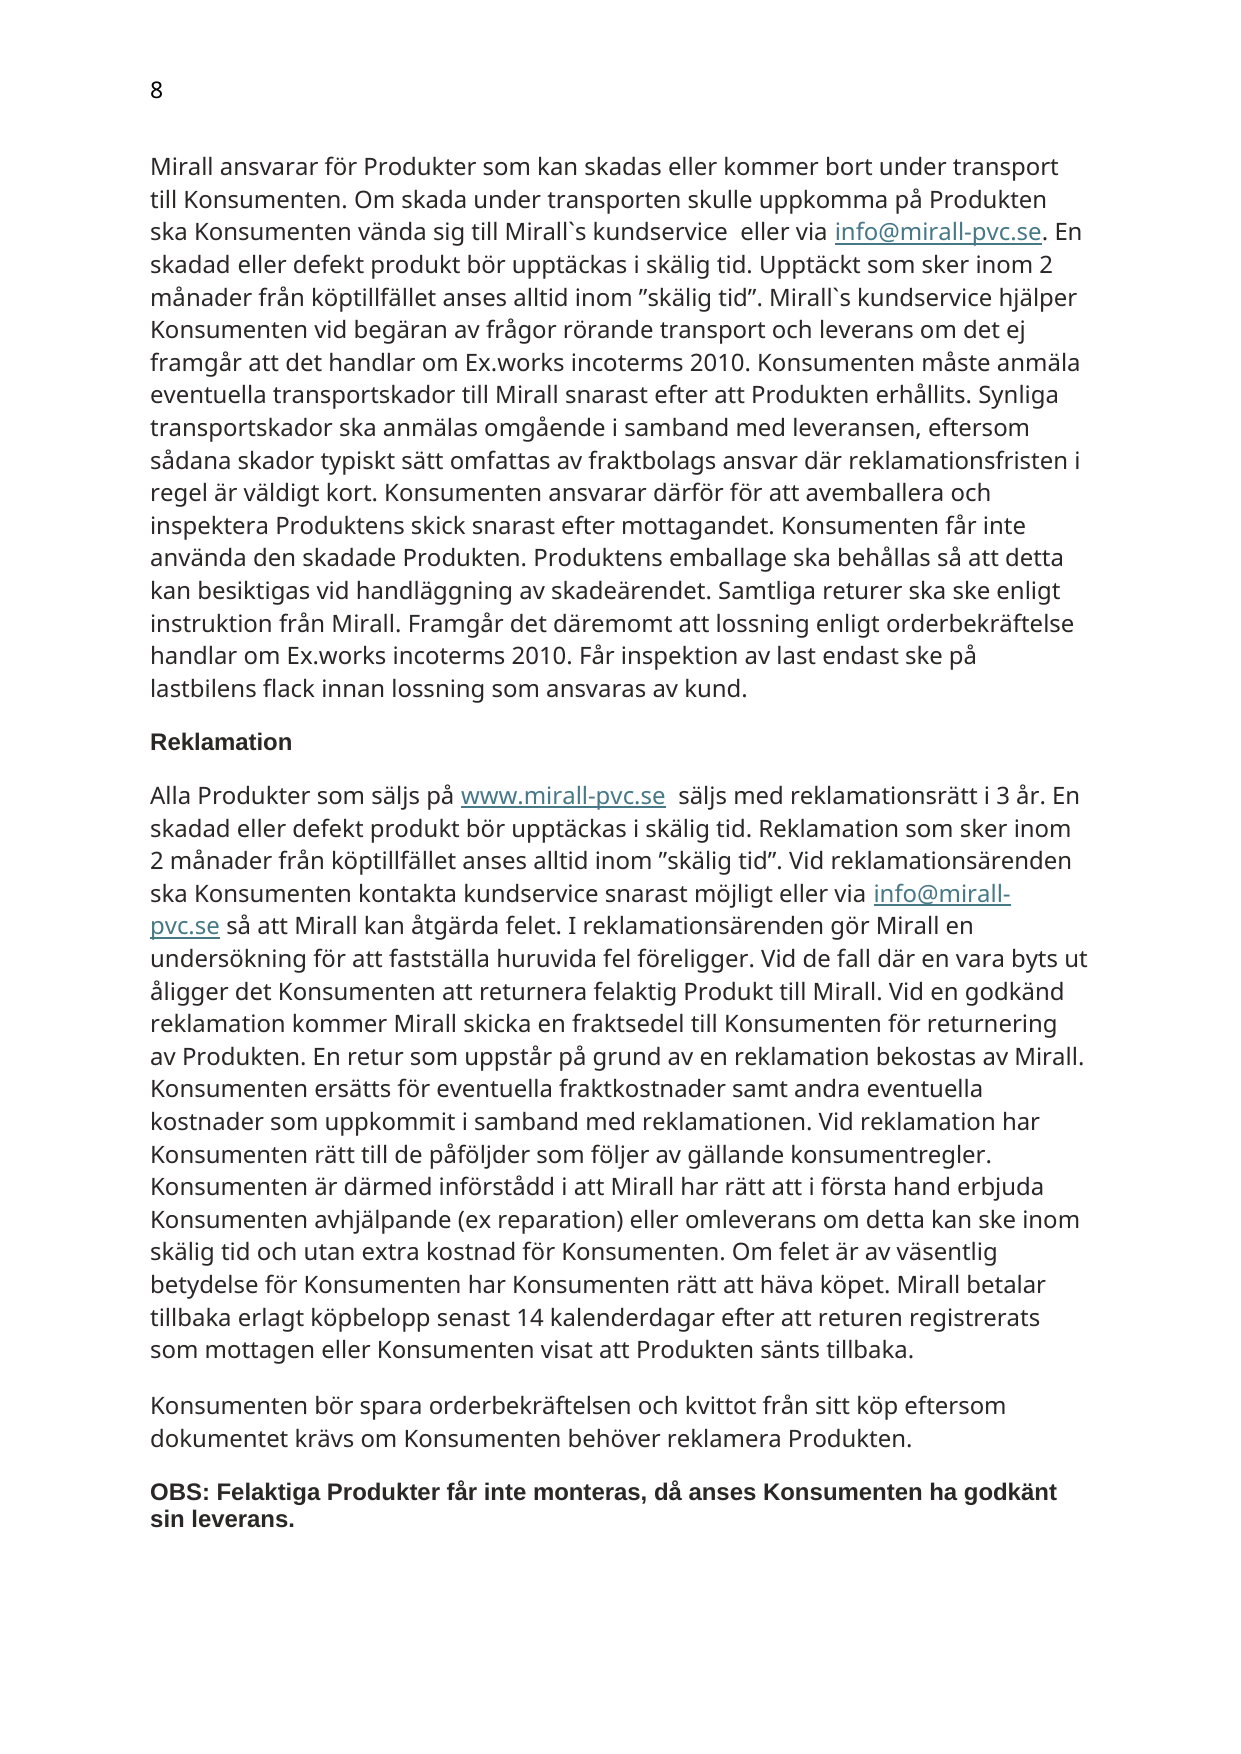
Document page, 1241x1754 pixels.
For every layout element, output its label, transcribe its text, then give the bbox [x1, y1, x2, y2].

text OBS: Felaktiga Produkter får inte monteras, då anses Konsumenten ha godkänt sin leverans. [150, 1478, 1090, 1533]
text Mirall ansvarar för Produkter som kan skadas eller kommer bort under transport till Konsumenten. Om skada under transporten skulle uppkomma på Produkten ska Konsumenten vända sig till Mirall`s kundservice eller via info@mirall-pvc.se. En skadad eller defekt produkt bör upptäckas i skälig tid. Upptäckt som sker inom 2 månader från köptillfället anses alltid inom ”skälig tid”. Mirall`s kundservice hjälper Konsumenten vid begäran av frågor rörande transport och leverans om det ej framgår att det handlar om Ex.works incoterms 2010. Konsumenten måste anmäla eventuella transportskador till Mirall snarast efter att Produkten erhållits. Synliga transportskador ska anmälas omgående i samband med leveransen, eftersom sådana skador typiskt sätt omfattas av fraktbolags ansvar där reklamationsfristen i regel är väldigt kort. Konsumenten ansvarar därför för att avemballera och inspektera Produktens skick snarast efter mottagandet. Konsumenten får inte använda den skadade Produkten. Produktens emballage ska behållas så att detta kan besiktigas vid handläggning av skadeärendet. Samtliga returer ska ske enligt instruktion från Mirall. Framgår det däremomt att lossning enligt orderbekräftelse handlar om Ex.works incoterms 2010. Får inspektion av last endast ske på lastbilens flack innan lossning som ansvaras av kund. [150, 150, 1090, 704]
text Alla Produkter som säljs på www.mirall-pvc.se säljs med reklamationsrätt i 3 år. En skadad eller defekt produkt bör upptäckas i skälig tid. Reklamation som sker inom 2 månader från köptillfället anses alltid inom ”skälig tid”. Vid reklamationsärenden ska Konsumenten kontakta kundservice snarast möjligt eller via info@mirall-pvc.se så att Mirall kan åtgärda felet. I reklamationsärenden gör Mirall en undersökning för att fastställa huruvida fel föreligger. Vid de fall där en vara byts ut åligger det Konsumenten att returnera felaktig Produkt till Mirall. Vid en godkänd reklamation kommer Mirall skicka en fraktsedel till Konsumenten för returnering av Produkten. En retur som uppstår på grund av en reklamation bekostas av Mirall. Konsumenten ersätts för eventuella fraktkostnader samt andra eventuella kostnader som uppkommit i samband med reklamationen. Vid reklamation har Konsumenten rätt till de påföljder som följer av gällande konsumentregler. Konsumenten är därmed införstådd i att Mirall har rätt att i första hand erbjuda Konsumenten avhjälpande (ex reparation) eller omleverans om detta kan ske inom skälig tid och utan extra kostnad för Konsumenten. Om felet är av väsentlig betydelse för Konsumenten har Konsumenten rätt att häva köpet. Mirall betalar tillbaka erlagt köpbelopp senast 14 kalenderdagar efter att returen registrerats som mottagen eller Konsumenten visat att Produkten sänts tillbaka. [150, 779, 1090, 1366]
text Konsumenten bör spara orderbekräftelsen och kvittot från sitt köp eftersom dokumentet krävs om Konsumenten behöver reklamera Produkten. [150, 1389, 1090, 1454]
text Reklamation [150, 728, 1090, 755]
